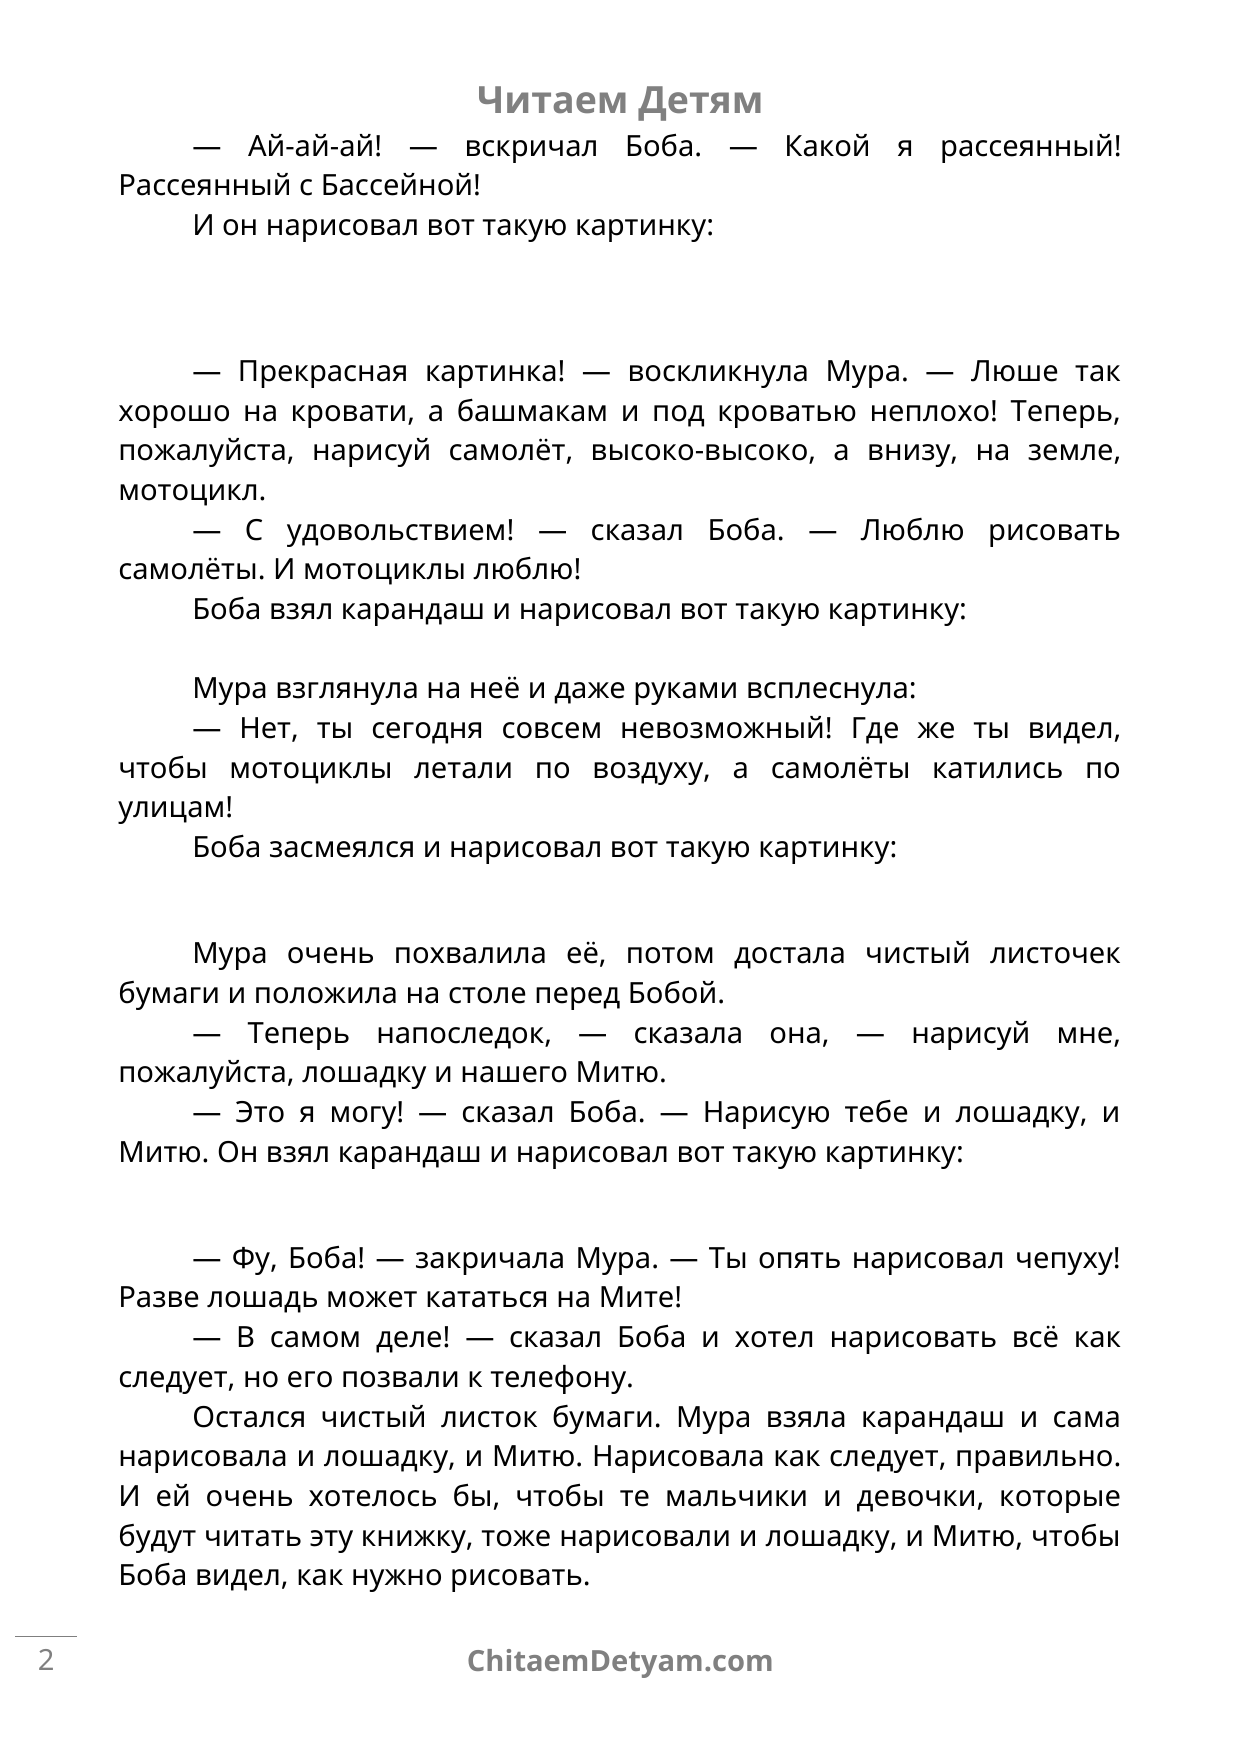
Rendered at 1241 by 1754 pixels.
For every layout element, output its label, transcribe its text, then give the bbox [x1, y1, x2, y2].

text И он нарисовал вот такую картинку: [118, 204, 1122, 244]
text — С удовольствием! — сказал Боба. — Люблю рисовать самолёты. И мотоциклы люблю! [118, 509, 1122, 588]
text — Ай-ай-ай! — вскричал Боба. — Какой я рассеянный! Рассеянный с Бассейной! [118, 125, 1122, 204]
text Боба засмеялся и нарисовал вот такую картинку: [118, 826, 1122, 866]
text — Фу, Боба! — закричала Мура. — Ты опять нарисовал чепуху! Разве лошадь может кататься на Мите! [118, 1237, 1122, 1316]
text Мура очень похвалила её, потом достала чистый листочек бумаги и положила на столе перед Бобой. [118, 932, 1122, 1012]
text — Теперь напоследок, — сказала она, — нарисуй мне, пожалуйста, лошадку и нашего Митю. [118, 1012, 1122, 1091]
text — Прекрасная картинка! — воскликнула Мура. — Люше так хорошо на кровати, а башмакам и под кроватью неплохо! Теперь, пожалуйста, нарисуй самолёт, высоко-высоко, а внизу, на земле, мотоцикл. [118, 350, 1122, 509]
text — Это я могу! — сказал Боба. — Нарисую тебе и лошадку, и Митю. Он взял карандаш и нарисовал вот такую картинку: [118, 1091, 1122, 1171]
text Мура взглянула на неё и даже руками всплеснула: [118, 668, 1122, 707]
text — Нет, ты сегодня совсем невозможный! Где же ты видел, чтобы мотоциклы летали по воздуху, а самолёты катились по улицам! [118, 707, 1122, 826]
text Боба взял карандаш и нарисовал вот такую картинку: [118, 588, 1122, 628]
text Остался чистый листок бумаги. Мура взяла карандаш и сама нарисовала и лошадку, и Митю. Нарисовала как следует, правильно. И ей очень хотелось бы, чтобы те мальчики и девочки, которые будут читать эту книжку, тоже нарисовали и лошадку, и Митю, чтобы Боба видел, как нужно рисовать. [118, 1396, 1122, 1594]
text — В самом деле! — сказал Боба и хотел нарисовать всё как следует, но его позвали к телефону. [118, 1316, 1122, 1396]
